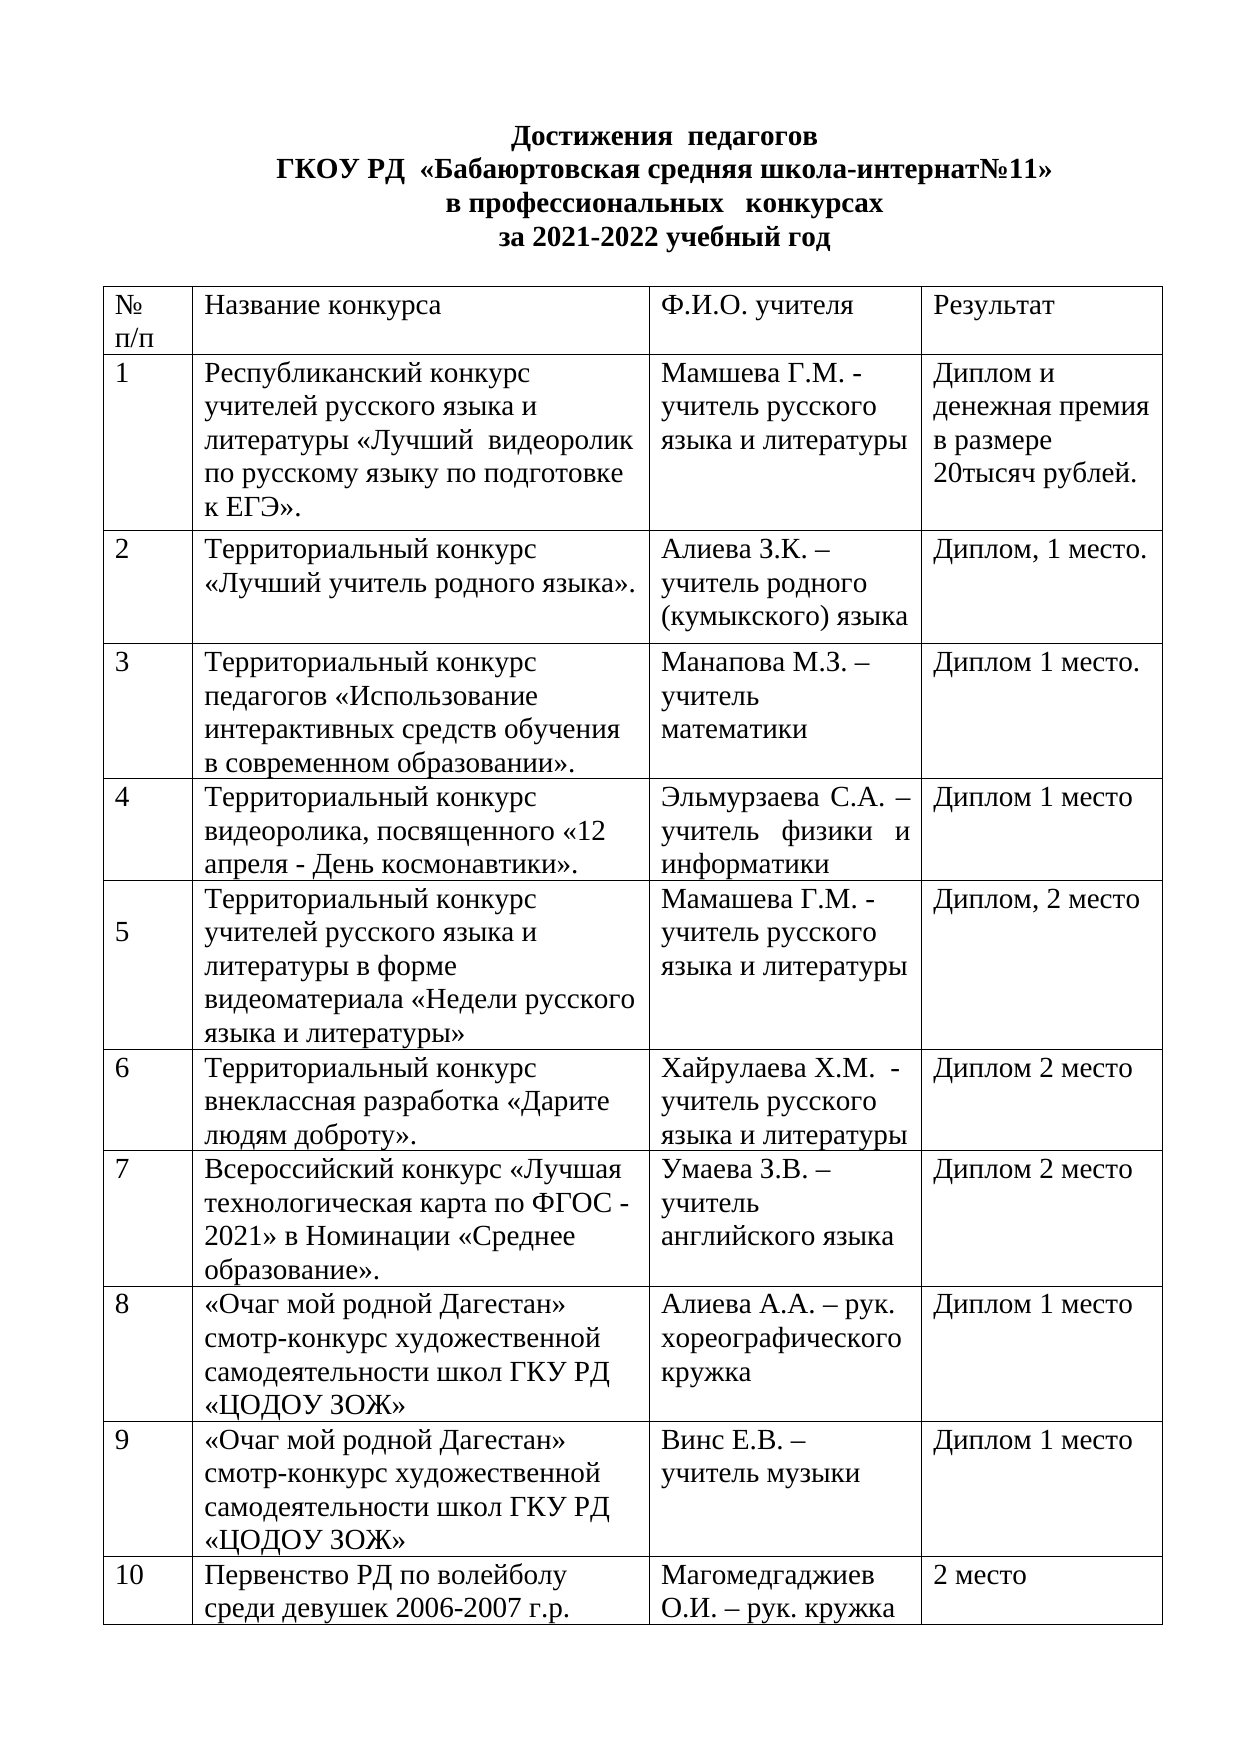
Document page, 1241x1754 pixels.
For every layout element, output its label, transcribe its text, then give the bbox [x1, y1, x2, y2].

table_cell Диплом 1 место. [922, 644, 1162, 778]
table_cell Алиева З.К. – учитель родного (кумыкского) языка [650, 531, 921, 643]
table_cell Территориальный конкурс видеоролика, посвященного «12 апреля - День космонавтики». [193, 779, 649, 880]
table_cell Диплом 1 место [922, 779, 1162, 880]
table_cell 2 место [922, 1557, 1162, 1624]
table_cell Алиева А.А. – рук. хореографического кружка [650, 1287, 921, 1421]
table_cell Манапова М.З. – учитель математики [650, 644, 921, 778]
table_cell 7 [104, 1151, 192, 1286]
table_cell 10 [104, 1557, 192, 1624]
table_cell Диплом и денежная премия в размере 20тысяч рублей. [922, 355, 1162, 530]
table_cell 6 [104, 1050, 192, 1150]
table_cell Мамшева Г.М. -учитель русского языка и литературы [650, 355, 921, 530]
table_cell Хайрулаева Х.М. - учитель русского языка и литературы [650, 1050, 921, 1150]
text Достижения педагогов [177, 118, 1152, 152]
table_cell Республиканский конкурс учителей русского языка и литературы «Лучший видеоролик по русскому языку по подготовке к ЕГЭ». [193, 355, 649, 530]
table_cell «Очаг мой родной Дагестан» смотр-конкурс художественной самодеятельности школ ГКУ РД «ЦОДОУ ЗОЖ» [193, 1287, 649, 1421]
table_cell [650, 1557, 921, 1624]
table_cell Диплом 2 место [922, 1151, 1162, 1286]
table_header № п/п [104, 287, 192, 354]
table_cell Диплом 2 место [922, 1050, 1162, 1150]
table_header Результат [922, 287, 1162, 354]
table_cell 4 [104, 779, 192, 880]
table_cell 2 [104, 531, 192, 643]
table_cell Территориальный конкурс педагогов «Использование интерактивных средств обучения в современном образовании». [193, 644, 649, 778]
table_cell Всероссийский конкурс «Лучшая технологическая карта по ФГОС -2021» в Номинации «Среднее образование». [193, 1151, 649, 1286]
table_header Название конкурса [193, 287, 649, 354]
table_cell 5 [104, 881, 192, 1049]
table_cell Территориальный конкурс внеклассная разработка «Дарите людям доброту». [193, 1050, 649, 1150]
table_cell Диплом, 2 место [922, 881, 1162, 1049]
table_cell Территориальный конкурс учителей русского языка и литературы в форме видеоматериала «Недели русского языка и литературы» [193, 881, 649, 1049]
table_cell 3 [104, 644, 192, 778]
table_cell «Очаг мой родной Дагестан» смотр-конкурс художественной самодеятельности школ ГКУ РД «ЦОДОУ ЗОЖ» [193, 1422, 649, 1556]
table_header Ф.И.О. учителя [650, 287, 921, 354]
table_cell Мамашева Г.М. - учитель русского языка и литературы [650, 881, 921, 1049]
table_cell Диплом 1 место [922, 1422, 1162, 1556]
text в профессиональных конкурсах за 2021-2022 учебный год [177, 185, 1152, 252]
table_cell 8 [104, 1287, 192, 1421]
text ГКОУ РД «Бабаюртовская средняя школа-интернат№11» [177, 152, 1152, 185]
table_cell Эльмурзаева С.А. – учитель физики и информатики [650, 779, 921, 880]
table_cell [193, 1557, 649, 1624]
table_cell Диплом, 1 место. [922, 531, 1162, 643]
table_cell Винс Е.В. – учитель музыки [650, 1422, 921, 1556]
table_cell Территориальный конкурс «Лучший учитель родного языка». [193, 531, 649, 643]
table_cell 9 [104, 1422, 192, 1556]
table_cell Умаева З.В. – учитель английского языка [650, 1151, 921, 1286]
table_cell Диплом 1 место [922, 1287, 1162, 1421]
table_cell 1 [104, 355, 192, 530]
